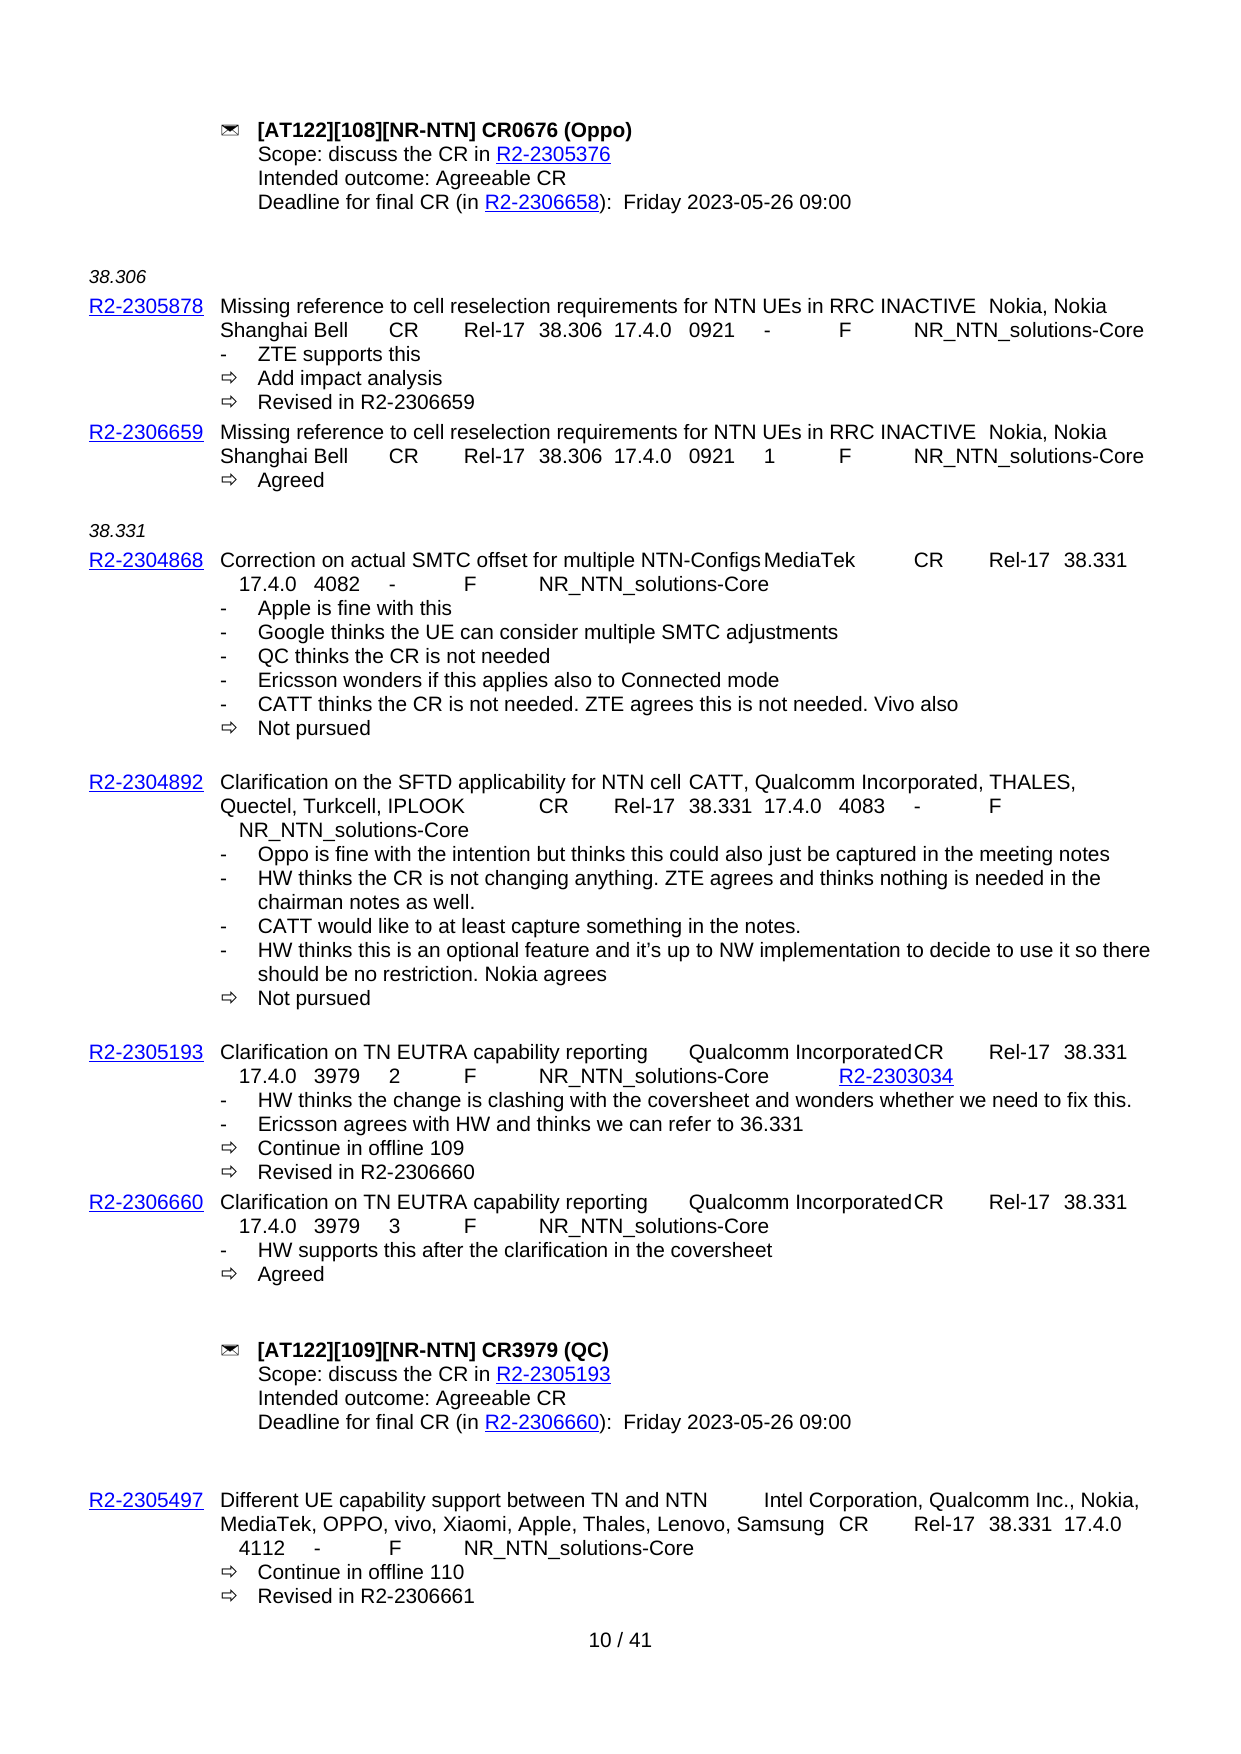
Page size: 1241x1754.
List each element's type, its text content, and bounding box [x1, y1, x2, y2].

text 38.306 [89, 266, 1152, 288]
title R2-2305878 Missing reference to cell reselection requirements for NTN UEs in RRC INACTIVE Nokia, Nokia Shanghai Bell CR Rel-17 38.306 17.4.0 0921 - F NR_NTN_solutions-Core [89, 294, 1152, 342]
list Agreed [220, 468, 1152, 492]
text [AT122][109][NR-NTN] CR3979 (QC) [220, 1338, 1152, 1362]
list Not pursued [220, 716, 1152, 740]
text - CATT would like to at least capture something in the notes. [220, 914, 1152, 938]
text - HW supports this after the clarification in the coversheet [220, 1238, 1152, 1262]
title R2-2304868 Correction on actual SMTC offset for multiple NTN-Configs MediaTek CR Rel-17 38.331 17.4.0 4082 - F NR_NTN_solutions-Core [89, 548, 1152, 596]
text - Oppo is fine with the intention but thinks this could also just be captured in the meeting notes [220, 842, 1152, 866]
text - HW thinks the change is clashing with the coversheet and wonders whether we need to fix this. [220, 1088, 1152, 1112]
text - Ericsson wonders if this applies also to Connected mode [220, 668, 1152, 692]
text - HW thinks the CR is not changing anything. ZTE agrees and thinks nothing is needed in the chairman notes as well. [220, 866, 1152, 914]
text 38.331 [89, 520, 1152, 542]
title R2-2306660 Clarification on TN EUTRA capability reporting Qualcomm Incorporated CR Rel-17 38.331 17.4.0 3979 3 F NR_NTN_solutions-Core [89, 1190, 1152, 1238]
list Revised in R2-2306661 [220, 1584, 1152, 1608]
text Scope: discuss the CR in R2-2305376 [220, 142, 1152, 166]
text - Google thinks the UE can consider multiple SMTC adjustments [220, 620, 1152, 644]
list Not pursued [220, 986, 1152, 1010]
text - HW thinks this is an optional feature and it’s up to NW implementation to decide to use it so there should be no restriction. Nokia agrees [220, 938, 1152, 986]
title R2-2304892 Clarification on the SFTD applicability for NTN cell CATT, Qualcomm Incorporated, THALES, Quectel, Turkcell, IPLOOK CR Rel-17 38.331 17.4.0 4083 - F NR_NTN_solutions-Core [89, 770, 1152, 842]
list Continue in offline 109 [220, 1136, 1152, 1160]
list Agreed [220, 1262, 1152, 1286]
text - Apple is fine with this [220, 596, 1152, 620]
text [AT122][108][NR-NTN] CR0676 (Oppo) [220, 118, 1152, 142]
text Deadline for final CR (in R2-2306660): Friday 2023-05-26 09:00 [220, 1410, 1152, 1434]
title R2-2306659 Missing reference to cell reselection requirements for NTN UEs in RRC INACTIVE Nokia, Nokia Shanghai Bell CR Rel-17 38.306 17.4.0 0921 1 F NR_NTN_solutions-Core [89, 420, 1152, 468]
text - CATT thinks the CR is not needed. ZTE agrees this is not needed. Vivo also [220, 692, 1152, 716]
list Revised in R2-2306659 [220, 390, 1152, 414]
text Deadline for final CR (in R2-2306658): Friday 2023-05-26 09:00 [220, 190, 1152, 214]
title R2-2305497 Different UE capability support between TN and NTN Intel Corporation, Qualcomm Inc., Nokia, MediaTek, OPPO, vivo, Xiaomi, Apple, Thales, Lenovo, Samsung CR Rel-17 38.331 17.4.0 4112 - F NR_NTN_solutions-Core [89, 1488, 1152, 1560]
text Intended outcome: Agreeable CR [220, 1386, 1152, 1410]
text Scope: discuss the CR in R2-2305193 [220, 1362, 1152, 1386]
list Add impact analysis [220, 366, 1152, 390]
text - QC thinks the CR is not needed [220, 644, 1152, 668]
text - Ericsson agrees with HW and thinks we can refer to 36.331 [220, 1112, 1152, 1136]
text Intended outcome: Agreeable CR [220, 166, 1152, 190]
list Revised in R2-2306660 [220, 1160, 1152, 1184]
list Continue in offline 110 [220, 1560, 1152, 1584]
title R2-2305193 Clarification on TN EUTRA capability reporting Qualcomm Incorporated CR Rel-17 38.331 17.4.0 3979 2 F NR_NTN_solutions-Core R2-2303034 [89, 1040, 1152, 1088]
text - ZTE supports this [220, 342, 1152, 366]
